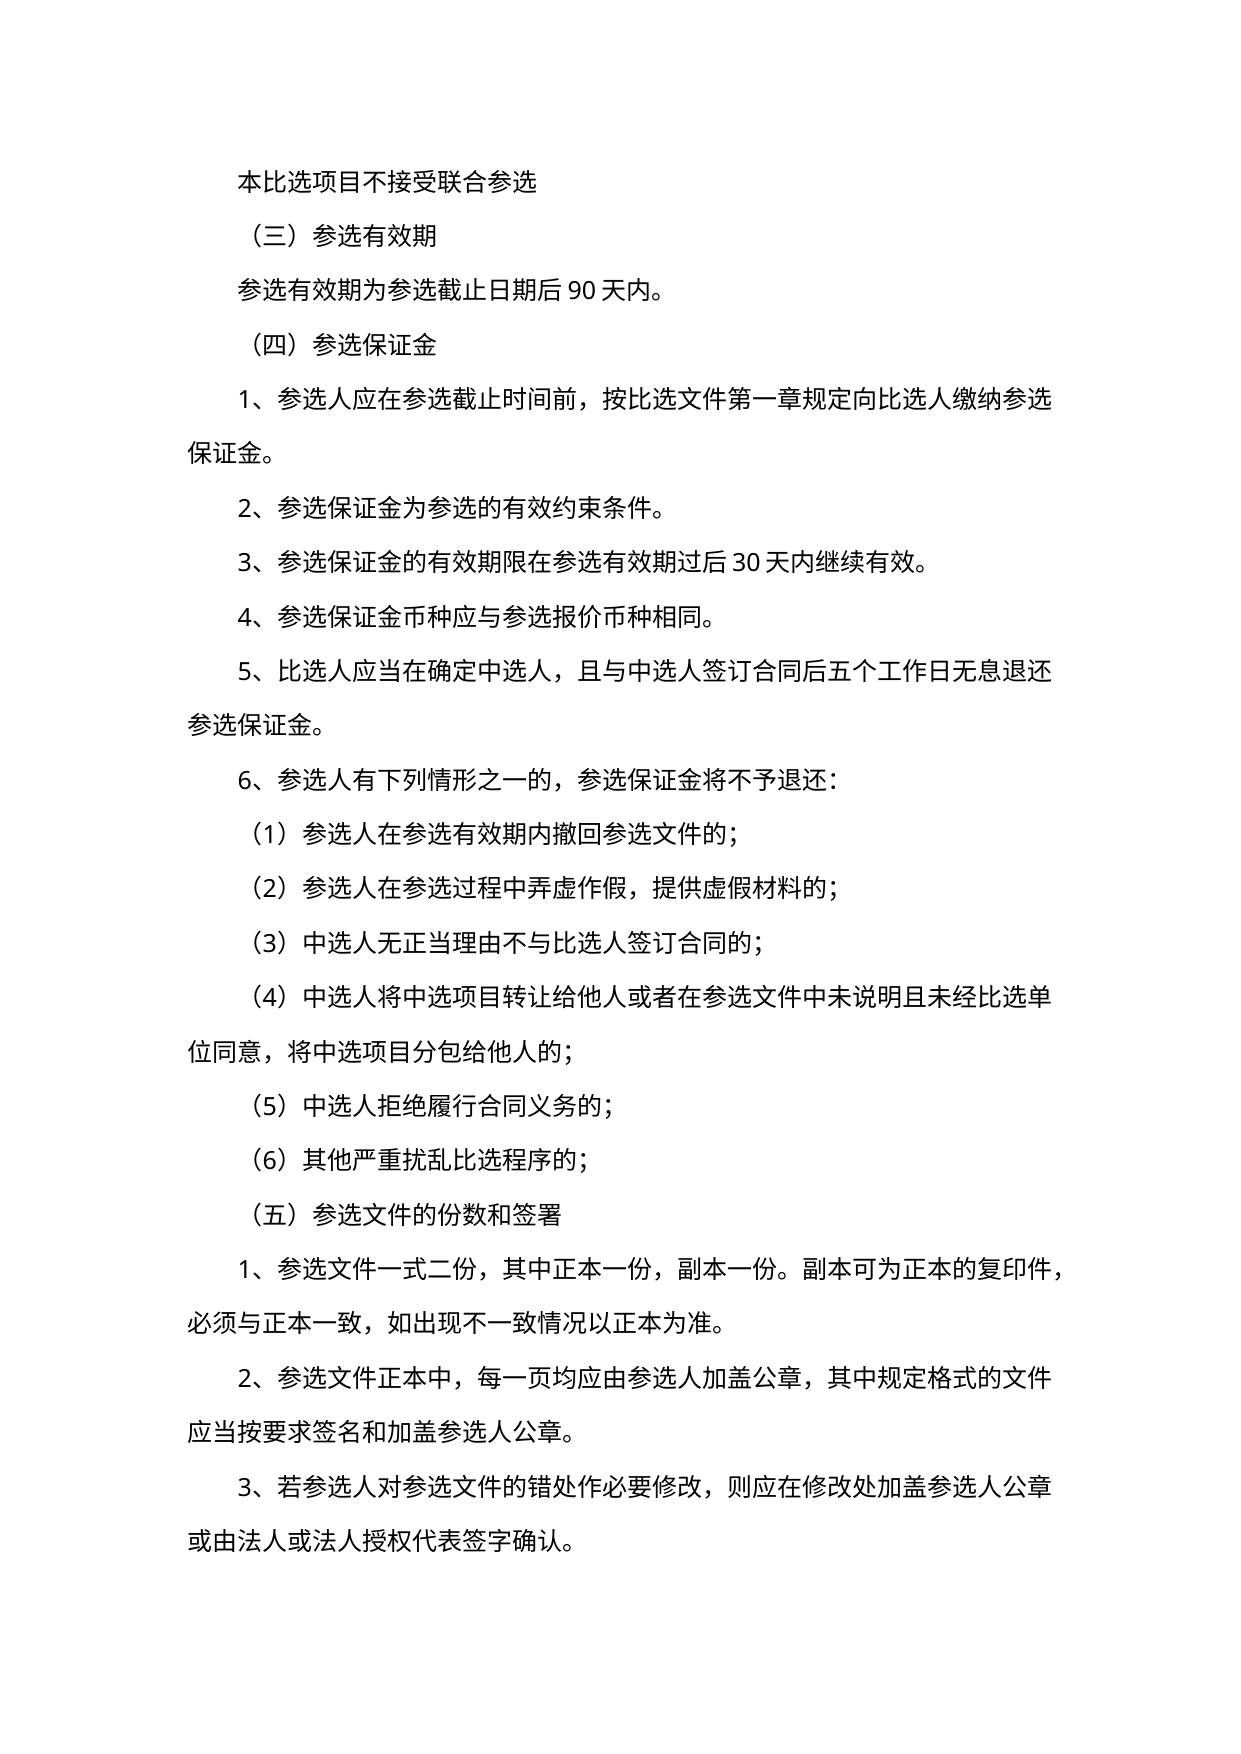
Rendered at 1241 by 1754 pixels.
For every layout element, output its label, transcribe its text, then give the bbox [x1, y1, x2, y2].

text 4、参选保证金币种应与参选报价币种相同。 [187, 597, 1053, 633]
text （3）中选人无正当理由不与比选人签订合同的； [187, 923, 1053, 959]
text 参选有效期为参选截止日期后90天内。 [187, 271, 1053, 307]
text （6）其他严重扰乱比选程序的； [187, 1141, 1053, 1177]
text 2、参选文件正本中，每一页均应由参选人加盖公章，其中规定格式的文件应当按要求签名和加盖参选人公章。 [187, 1358, 1053, 1449]
text 2、参选保证金为参选的有效约束条件。 [187, 488, 1053, 524]
text 1、参选人应在参选截止时间前，按比选文件第一章规定向比选人缴纳参选保证金。 [187, 379, 1053, 470]
text （1）参选人在参选有效期内撤回参选文件的； [187, 814, 1053, 851]
text 5、比选人应当在确定中选人，且与中选人签订合同后五个工作日无息退还参选保证金。 [187, 651, 1053, 742]
text 1、参选文件一式二份，其中正本一份，副本一份。副本可为正本的复印件，必须与正本一致，如出现不一致情况以正本为准。 [187, 1249, 1053, 1340]
text （五）参选文件的份数和签署 [187, 1195, 1053, 1231]
text 3、参选保证金的有效期限在参选有效期过后30天内继续有效。 [187, 543, 1053, 579]
text （三）参选有效期 [187, 216, 1053, 253]
text 3、若参选人对参选文件的错处作必要修改，则应在修改处加盖参选人公章或由法人或法人授权代表签字确认。 [187, 1467, 1053, 1558]
text （四）参选保证金 [187, 325, 1053, 361]
text 6、参选人有下列情形之一的，参选保证金将不予退还： [187, 760, 1053, 796]
text （4）中选人将中选项目转让给他人或者在参选文件中未说明且未经比选单位同意，将中选项目分包给他人的； [187, 978, 1053, 1068]
text （2）参选人在参选过程中弄虚作假，提供虚假材料的； [187, 869, 1053, 905]
text （5）中选人拒绝履行合同义务的； [187, 1086, 1053, 1123]
text 本比选项目不接受联合参选 [187, 162, 1053, 198]
